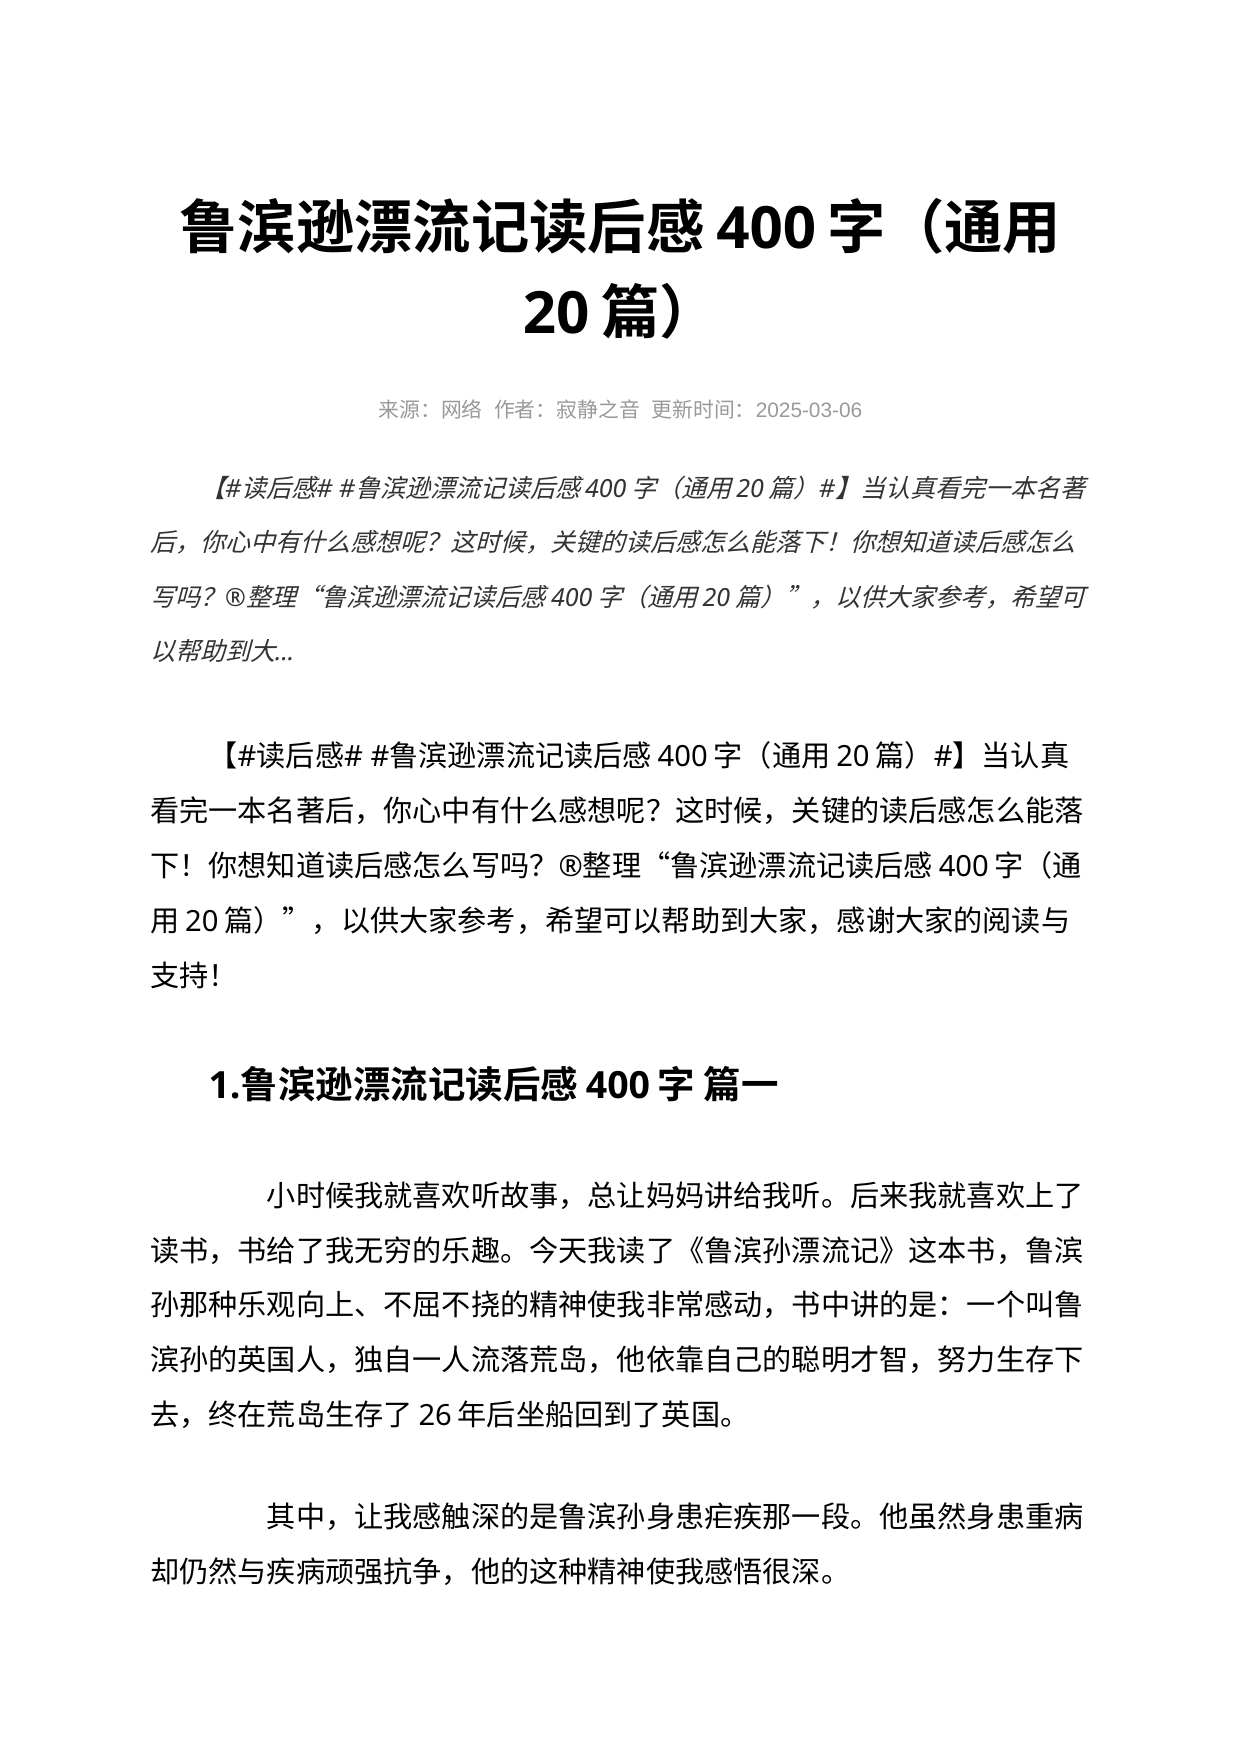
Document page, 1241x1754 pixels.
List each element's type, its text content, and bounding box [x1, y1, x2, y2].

text 1.鲁滨逊漂流记读后感400字 篇一 [150, 1054, 1090, 1109]
subtitle 鲁滨逊漂流记读后感400字（通用20篇） [150, 181, 1090, 351]
text 小时候我就喜欢听故事，总让妈妈讲给我听。后来我就喜欢上了读书，书给了我无穷的乐趣。今天我读了《鲁滨孙漂流记》这本书，鲁滨孙那种乐观向上、不屈不挠的精神使我非常感动，书中讲的是：一个叫鲁滨孙的英国人，独自一人流落荒岛，他依靠自己的聪明才智，努力生存下去，终在荒岛生存了26年后坐船回到了英国。 [150, 1172, 1090, 1434]
text 【#读后感# #鲁滨逊漂流记读后感400字（通用20篇）#】当认真看完一本名著后，你心中有什么感想呢？这时候，关键的读后感怎么能落下！你想知道读后感怎么写吗？®整理“鲁滨逊漂流记读后感400字（通用20篇）”，以供大家参考，希望可以帮助到大... [150, 468, 1090, 668]
text 【#读后感# #鲁滨逊漂流记读后感400字（通用20篇）#】当认真看完一本名著后，你心中有什么感想呢？这时候，关键的读后感怎么能落下！你想知道读后感怎么写吗？®整理“鲁滨逊漂流记读后感400字（通用20篇）”，以供大家参考，希望可以帮助到大家，感谢大家的阅读与支持！ [150, 733, 1090, 995]
text 其中，让我感触深的是鲁滨孙身患疟疾那一段。他虽然身患重病却仍然与疾病顽强抗争，他的这种精神使我感悟很深。 [150, 1494, 1090, 1591]
text 来源：网络 作者：寂静之音 更新时间：2025-03-06 [150, 398, 1090, 422]
